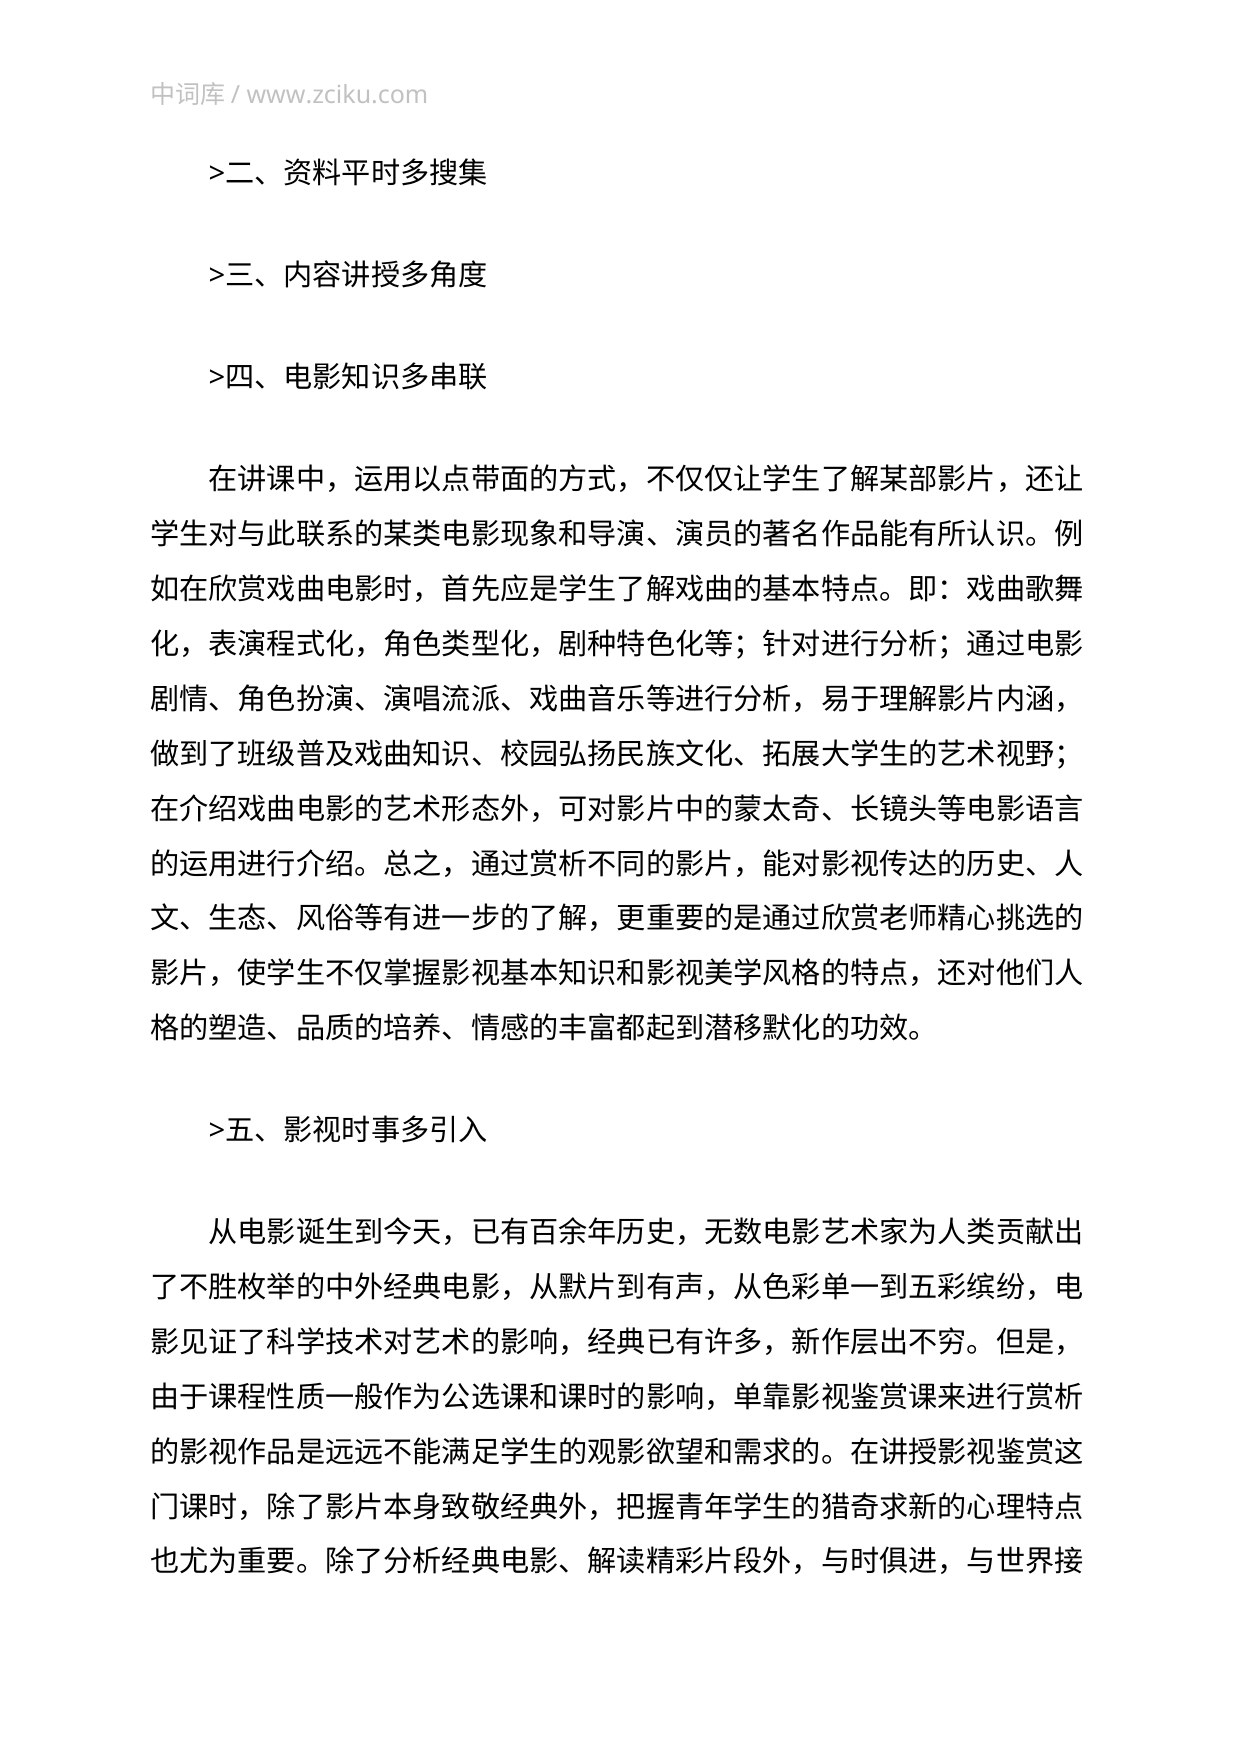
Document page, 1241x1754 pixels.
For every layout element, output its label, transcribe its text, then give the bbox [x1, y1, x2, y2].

text 在讲课中，运用以点带面的方式，不仅仅让学生了解某部影片，还让学生对与此联系的某类电影现象和导演、演员的著名作品能有所认识。例如在欣赏戏曲电影时，首先应是学生了解戏曲的基本特点。即：戏曲歌舞化，表演程式化，角色类型化，剧种特色化等；针对进行分析；通过电影剧情、角色扮演、演唱流派、戏曲音乐等进行分析，易于理解影片内涵，做到了班级普及戏曲知识、校园弘扬民族文化、拓展大学生的艺术视野；在介绍戏曲电影的艺术形态外，可对影片中的蒙太奇、长镜头等电影语言的运用进行介绍。总之，通过赏析不同的影片，能对影视传达的历史、人文、生态、风俗等有进一步的了解，更重要的是通过欣赏老师精心挑选的影片，使学生不仅掌握影视基本知识和影视美学风格的特点，还对他们人格的塑造、品质的培养、情感的丰富都起到潜移默化的功效。 [150, 456, 1090, 1047]
text >四、电影知识多串联 [150, 354, 1090, 396]
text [150, 1209, 1090, 1580]
text >五、影视时事多引入 [150, 1107, 1090, 1149]
text >三、内容讲授多角度 [150, 252, 1090, 294]
text >二、资料平时多搜集 [150, 150, 1090, 192]
